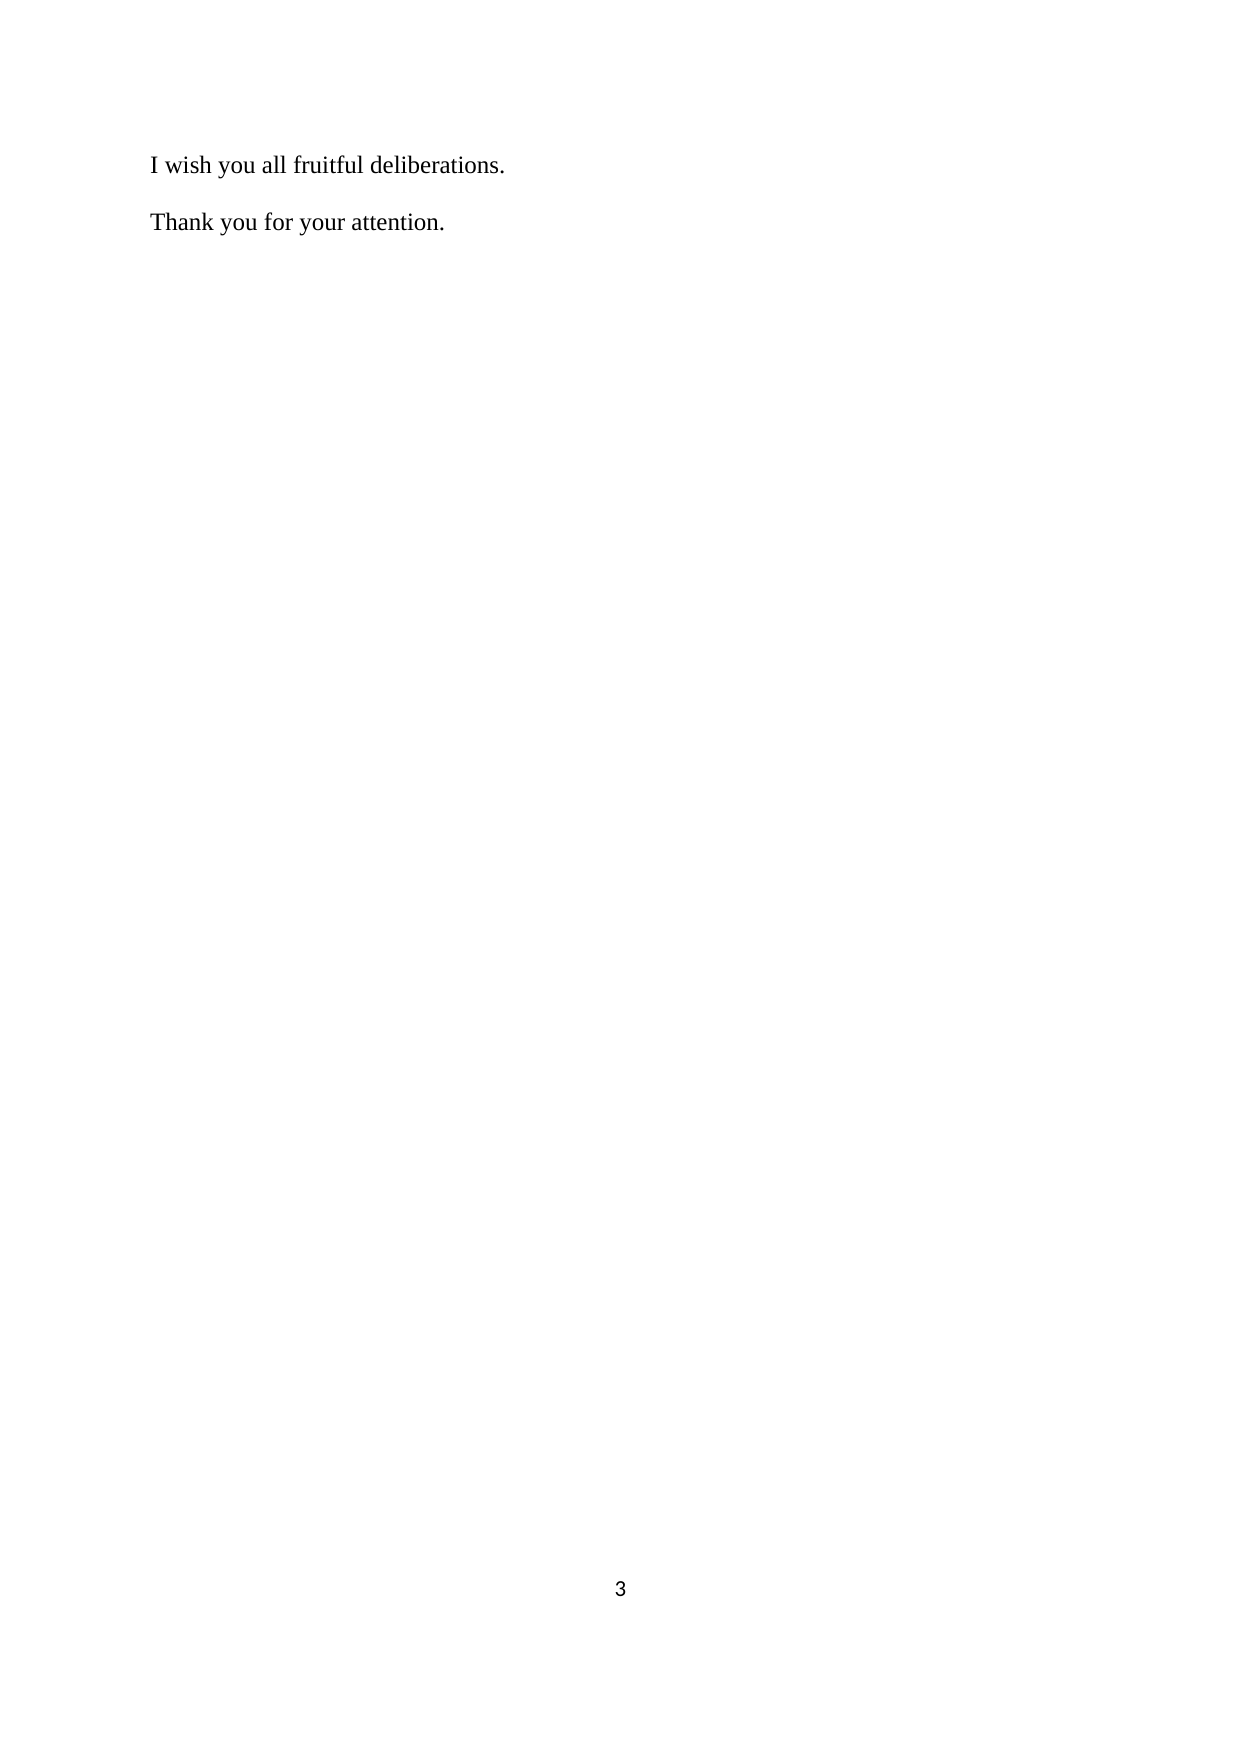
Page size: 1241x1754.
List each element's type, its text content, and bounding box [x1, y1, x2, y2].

text I wish you all fruitful deliberations. [150, 150, 1096, 179]
text Thank you for your attention. [150, 207, 1096, 236]
